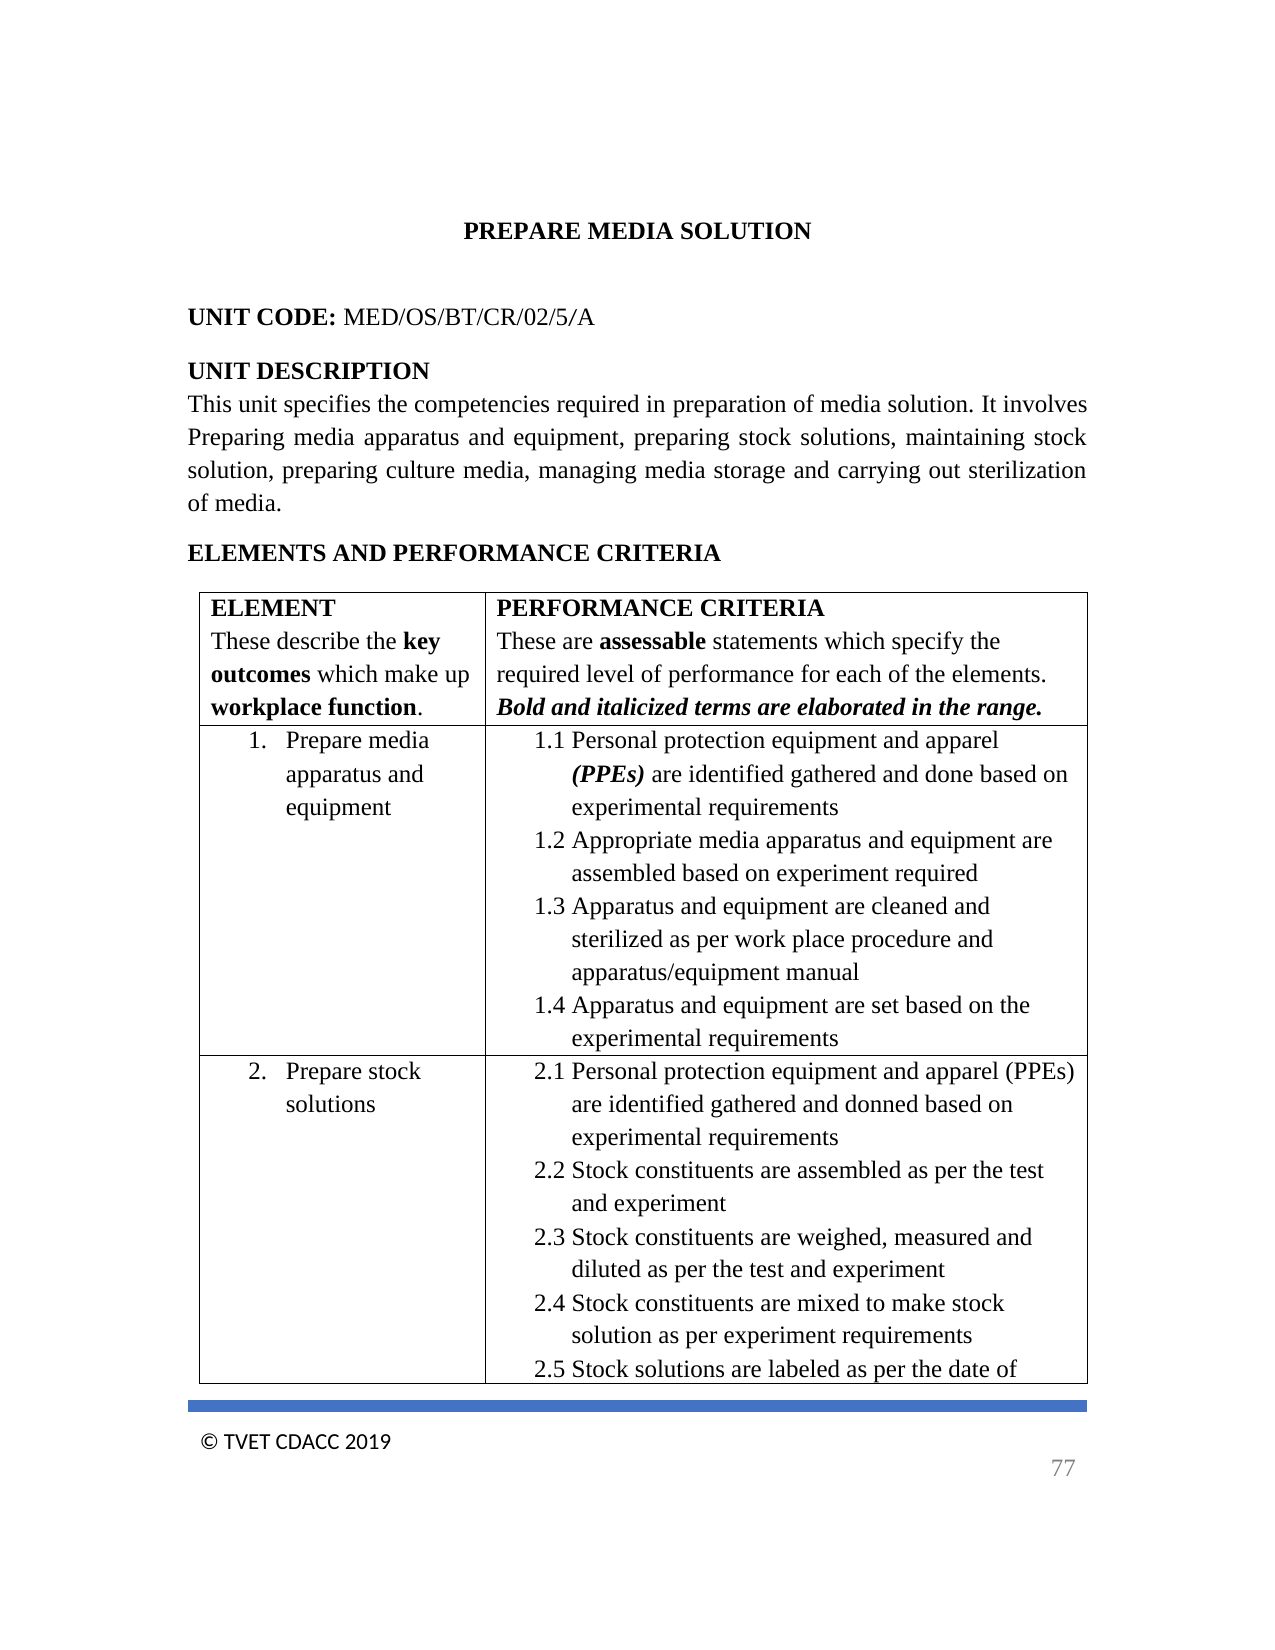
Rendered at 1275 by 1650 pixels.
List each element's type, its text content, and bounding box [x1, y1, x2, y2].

text ELEMENTS AND PERFORMANCE CRITERIA [187, 538, 1087, 567]
table_header PERFORMANCE CRITERIA These are assessable statements which specify the required level of performance for each of the elements. Bold and italicized terms are elaborated in the range. [486, 593, 1087, 724]
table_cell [200, 1056, 485, 1382]
text UNIT CODE: MED/OS/BT/CR/02/5/A [187, 302, 1087, 331]
table_header ELEMENT These describe the key outcomes which make up workplace function. [200, 593, 485, 724]
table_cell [486, 1056, 1087, 1382]
table_cell Prepare media apparatus and equipment [200, 726, 485, 1055]
subtitle PREPARE MEDIA SOLUTION [187, 216, 1087, 245]
text This unit specifies the competencies required in preparation of media solution. It involves Preparing media apparatus and equipment, preparing stock solutions, maintaining stock solution, preparing culture media, managing media storage and carrying out sterilization of media. [187, 389, 1087, 517]
text UNIT DESCRIPTION [187, 356, 1087, 385]
table_cell Personal protection equipment and apparel (PPEs) are identified gathered and done based on experimental requirements Appropriate media apparatus and equipment are assembled based on experiment required Apparatus and equipment are cleaned and sterilized as per work place procedure and apparatus/equipment manual Apparatus and equipment are set based on the experimental requirements [486, 726, 1087, 1055]
